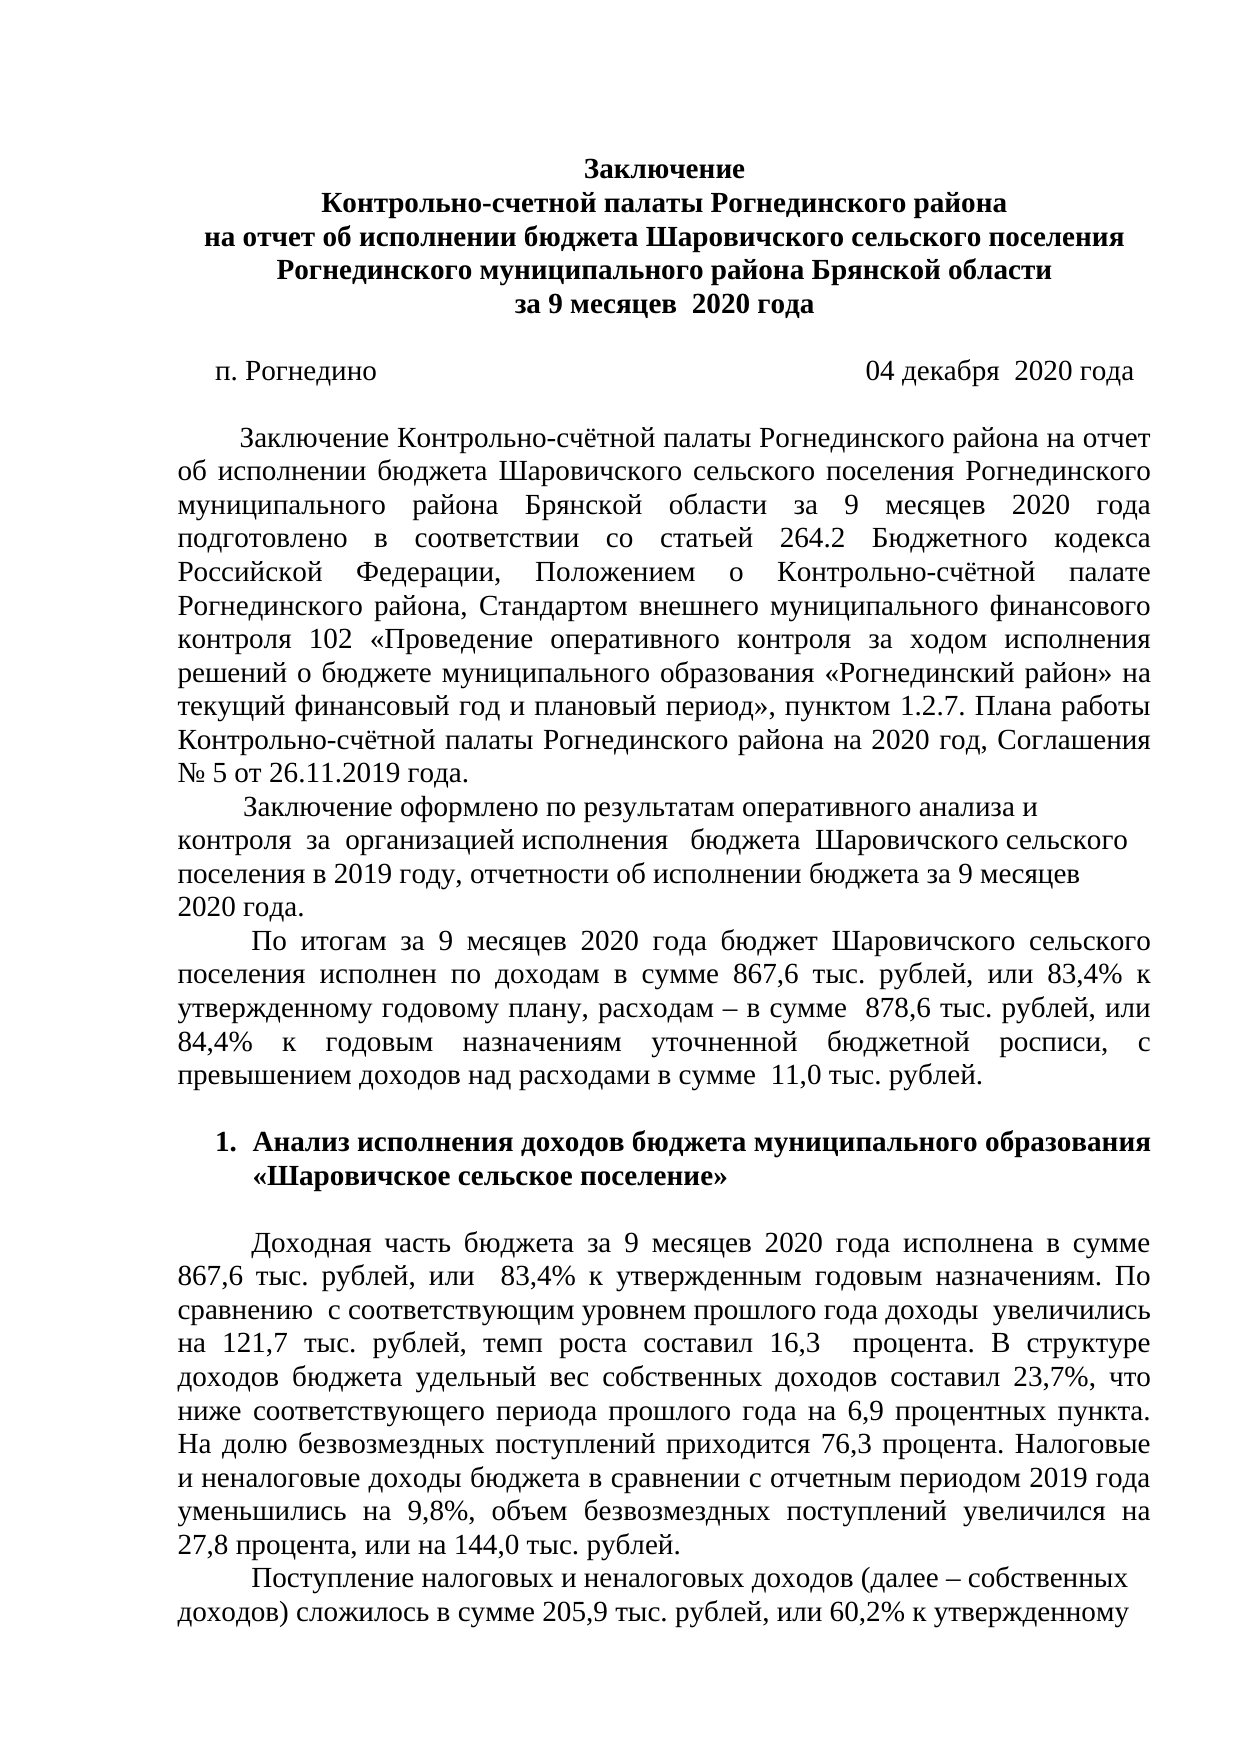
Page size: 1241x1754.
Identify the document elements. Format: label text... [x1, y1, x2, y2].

text Заключение [177, 152, 1152, 185]
text за 9 месяцев 2020 года [177, 286, 1152, 319]
text Заключение Контрольно-счётной палаты Рогнединского района на отчет об исполнении бюджета Шаровичского сельского поселения Рогнединского муниципального района Брянской области за 9 месяцев 2020 года подготовлено в соответствии со статьей 264.2 Бюджетного кодекса Российской Федерации, Положением о Контрольно-счётной палате Рогнединского района, Стандартом внешнего муниципального финансового контроля 102 «Проведение оперативного контроля за ходом исполнения решений о бюджете муниципального образования «Рогнединский район» на текущий финансовый год и плановый период», пунктом 1.2.7. Плана работы Контрольно-счётной палаты Рогнединского района на 2020 год, Соглашения № 5 от 26.11.2019 года. [177, 420, 1152, 789]
text п. Рогнедино 04 декабря 2020 года [215, 353, 1152, 386]
text Рогнединского муниципального района Брянской области [177, 252, 1152, 286]
list Анализ исполнения доходов бюджета муниципального образования «Шаровичское сельское поселение» [215, 1124, 1152, 1191]
text Доходная часть бюджета за 9 месяцев 2020 года исполнена в сумме 867,6 тыс. рублей, или 83,4% к утвержденным годовым назначениям. По сравнению с соответствующим уровнем прошлого года доходы увеличились на 121,7 тыс. рублей, темп роста составил 16,3 процента. В структуре доходов бюджета удельный вес собственных доходов составил 23,7%, что ниже соответствующего периода прошлого года на 6,9 процентных пункта. На долю безвозмездных поступлений приходится 76,3 процента. Налоговые и неналоговые доходы бюджета в сравнении с отчетным периодом 2019 года уменьшились на 9,8%, объем безвозмездных поступлений увеличился на 27,8 процента, или на 144,0 тыс. рублей. [177, 1225, 1152, 1560]
text Заключение оформлено по результатам оперативного анализа и контроля за организацией исполнения бюджета Шаровичского сельского поселения в 2019 году, отчетности об исполнении бюджета за 9 месяцев 2020 года. [177, 789, 1152, 923]
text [177, 1560, 1152, 1627]
text Контрольно-счетной палаты Рогнединского района [177, 185, 1152, 219]
text на отчет об исполнении бюджета Шаровичского сельского поселения [177, 219, 1152, 252]
text По итогам за 9 месяцев 2020 года бюджет Шаровичского сельского поселения исполнен по доходам в сумме 867,6 тыс. рублей, или 83,4% к утвержденному годовому плану, расходам – в сумме 878,6 тыс. рублей, или 84,4% к годовым назначениям уточненной бюджетной росписи, с превышением доходов над расходами в сумме 11,0 тыс. рублей. [177, 923, 1152, 1091]
